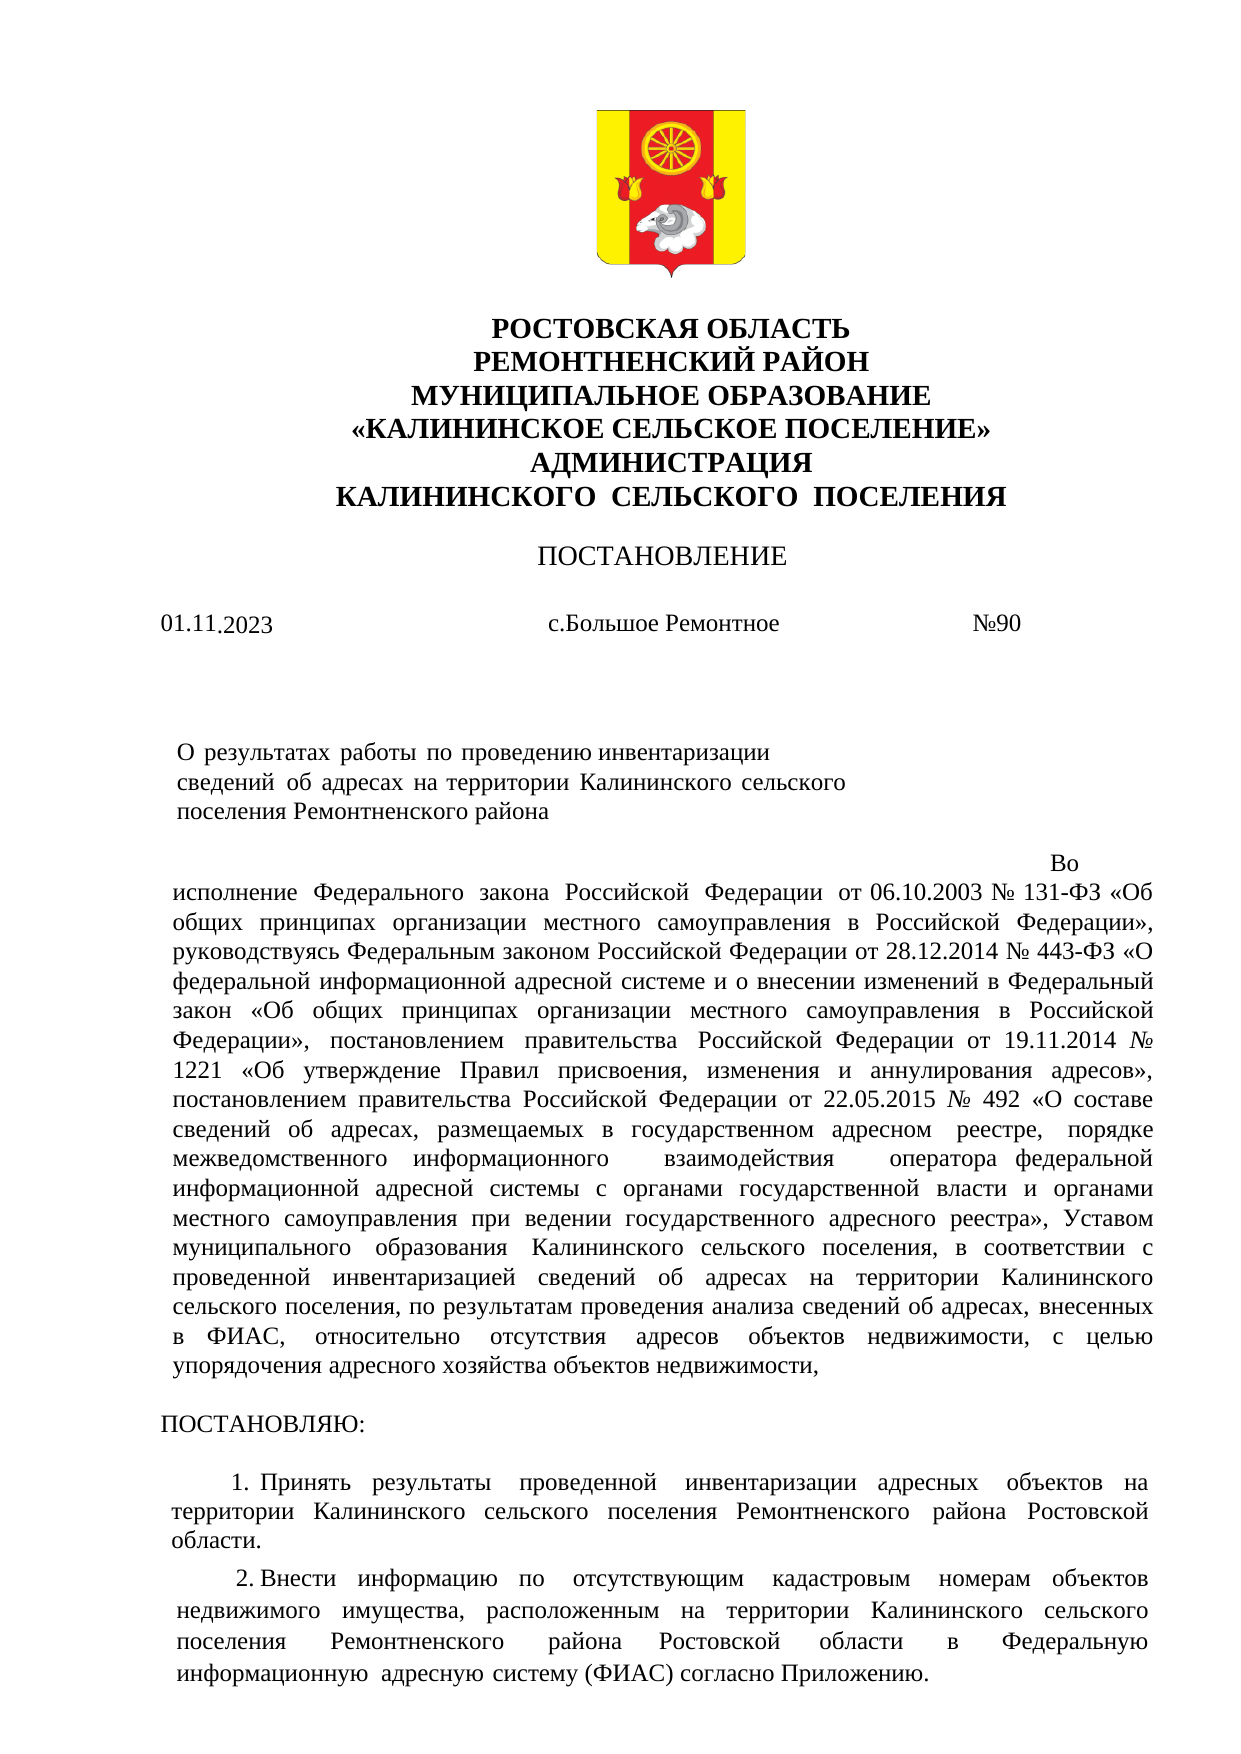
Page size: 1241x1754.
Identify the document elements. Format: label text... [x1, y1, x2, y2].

text ПОСТАНОВЛЕНИЕ [391, 538, 934, 571]
picture [596, 110, 746, 278]
list Внести информацию по отсутствующим кадастровым номерам объектов недвижимого имущества, расположенным на территории Калининского сельского поселения Ремонтненского района Ростовской области в Федеральную информационную адресную систему (ФИАС) согласно Приложению. [176, 1561, 1148, 1688]
text АДМИНИСТРАЦИЯ [160, 445, 1182, 479]
text РЕМОНТНЕНСКИЙ РАЙОН [160, 344, 1182, 378]
text «КАЛИНИНСКОЕ СЕЛЬСКОЕ ПОСЕЛЕНИЕ» [160, 412, 1182, 445]
text КАЛИНИНСКОГО СЕЛЬСКОГО ПОСЕЛЕНИЯ [160, 479, 1182, 512]
text 01.11.2023 с.Большое Ремонтное №90 [160, 572, 1088, 638]
text Во исполнение Федерального закона Российской Федерации от 06.10.2003 № 131-ФЗ «Об общих принципах организации местного самоуправления в Российской Федерации», руководствуясь Федеральным законом Российской Федерации от 28.12.2014 № 443-ФЗ «О федеральной информационной адресной системе и о внесении изменений в Федеральный закон «Об общих принципах организации местного самоуправления в Российской Федерации», постановлением правительства Российской Федерации от 19.11.2014 № 1221 «Об утверждение Правил присвоения, изменения и аннулирования адресов», постановлением правительства Российской Федерации от 22.05.2015 № 492 «О составе сведений об адресах, размещаемых в государственном адресном реестре, порядке межведомственного информационного взаимодействия оператора федеральной информационной адресной системы с органами государственной власти и органами местного самоуправления при ведении государственного адресного реестра», Уставом муниципального образования Калининского сельского поселения, в соответствии с проведенной инвентаризацией сведений об адресах на территории Калининского сельского поселения, по результатам проведения анализа сведений об адресах, внесенных в ФИАС, относительно отсутствия адресов объектов недвижимости, с целью упорядочения адресного хозяйства объектов недвижимости, [172, 848, 1153, 1379]
text МУНИЦИПАЛЬНОЕ ОБРАЗОВАНИЕ [160, 378, 1182, 412]
table_header О результатах работы по проведению инвентаризации сведений об адресах на территории Калининского сельского поселения Ремонтненского района [149, 698, 958, 860]
text РОСТОВСКАЯ ОБЛАСТЬ [160, 311, 1182, 344]
text ПОСТАНОВЛЯЮ: [160, 1409, 1182, 1438]
list Принять результаты проведенной инвентаризации адресных объектов на территории Калининского сельского поселения Ремонтненского района Ростовской области. [171, 1467, 1149, 1554]
